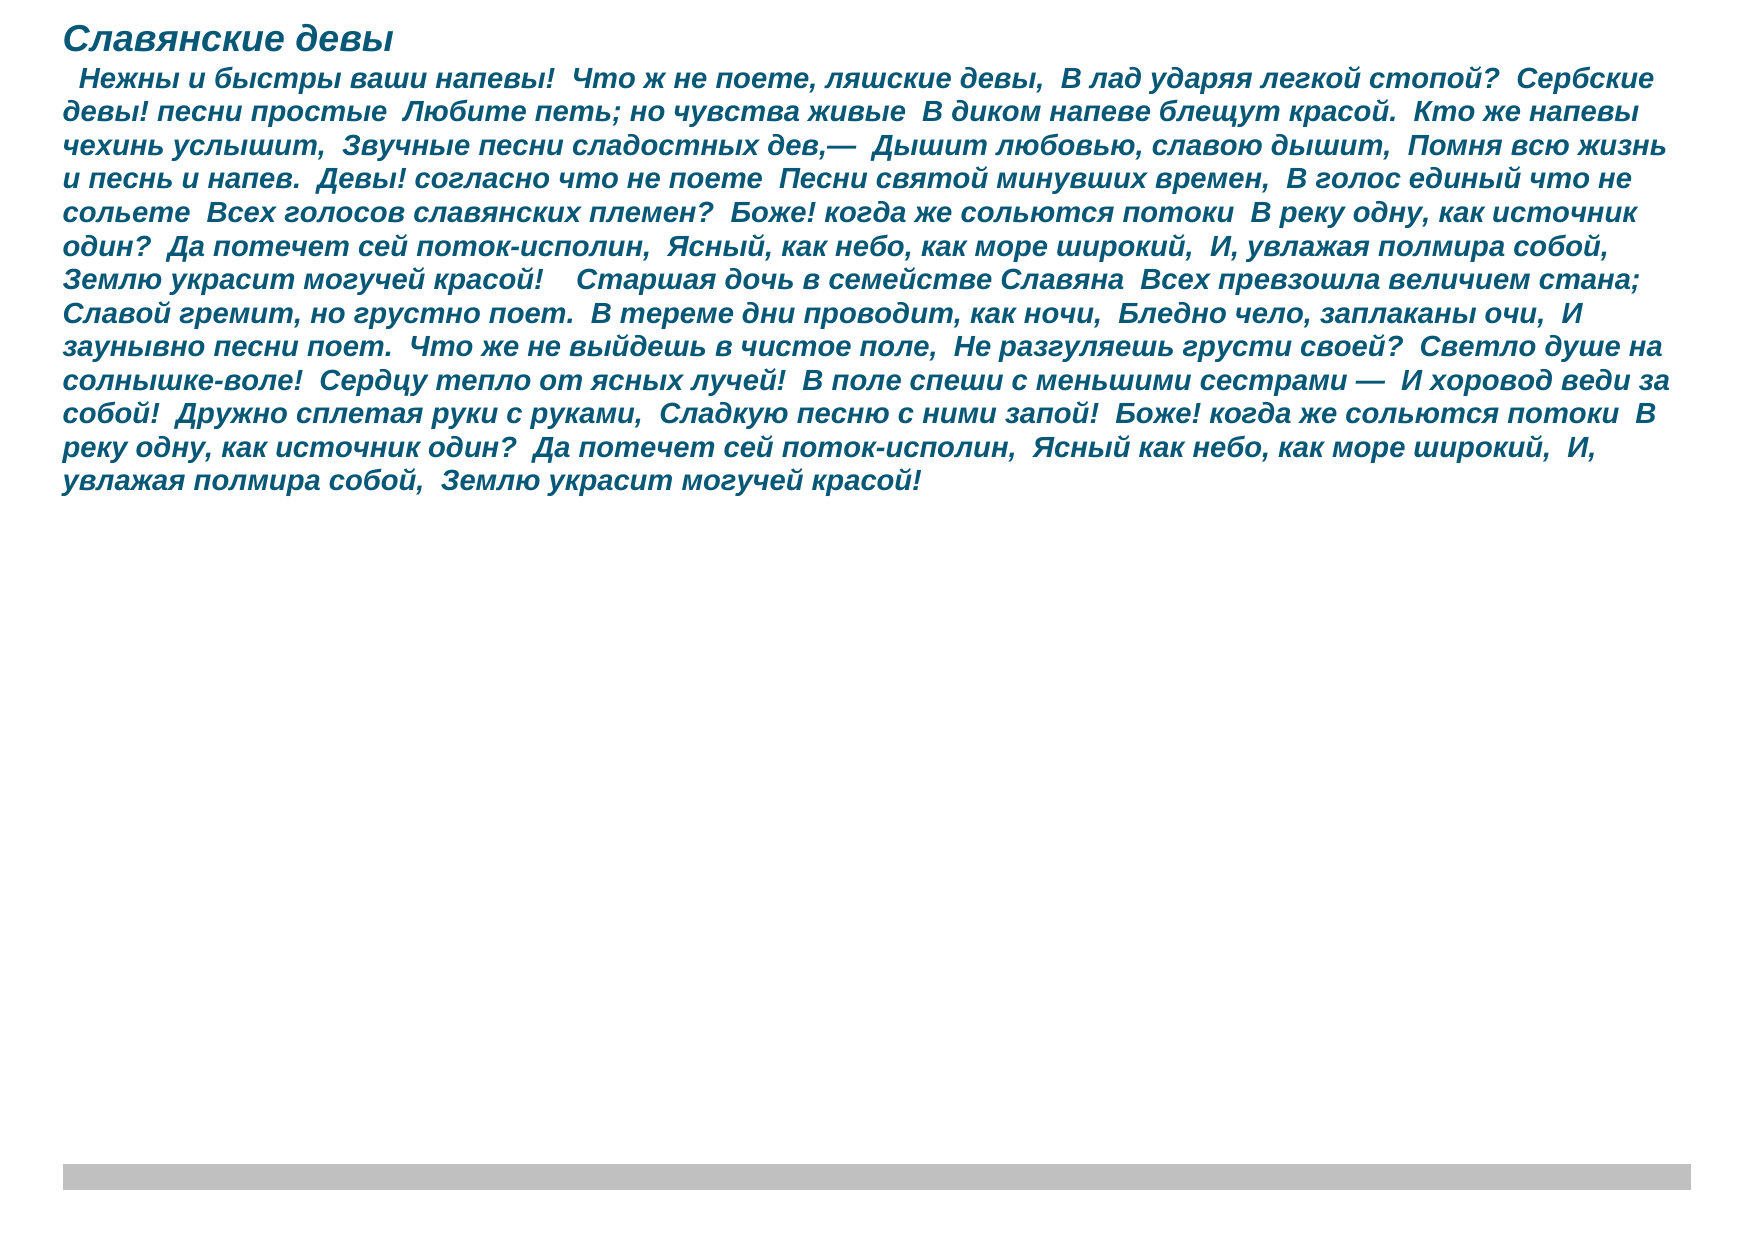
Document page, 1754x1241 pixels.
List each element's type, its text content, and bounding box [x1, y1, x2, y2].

subtitle Славянские девы [62, 17, 1691, 60]
